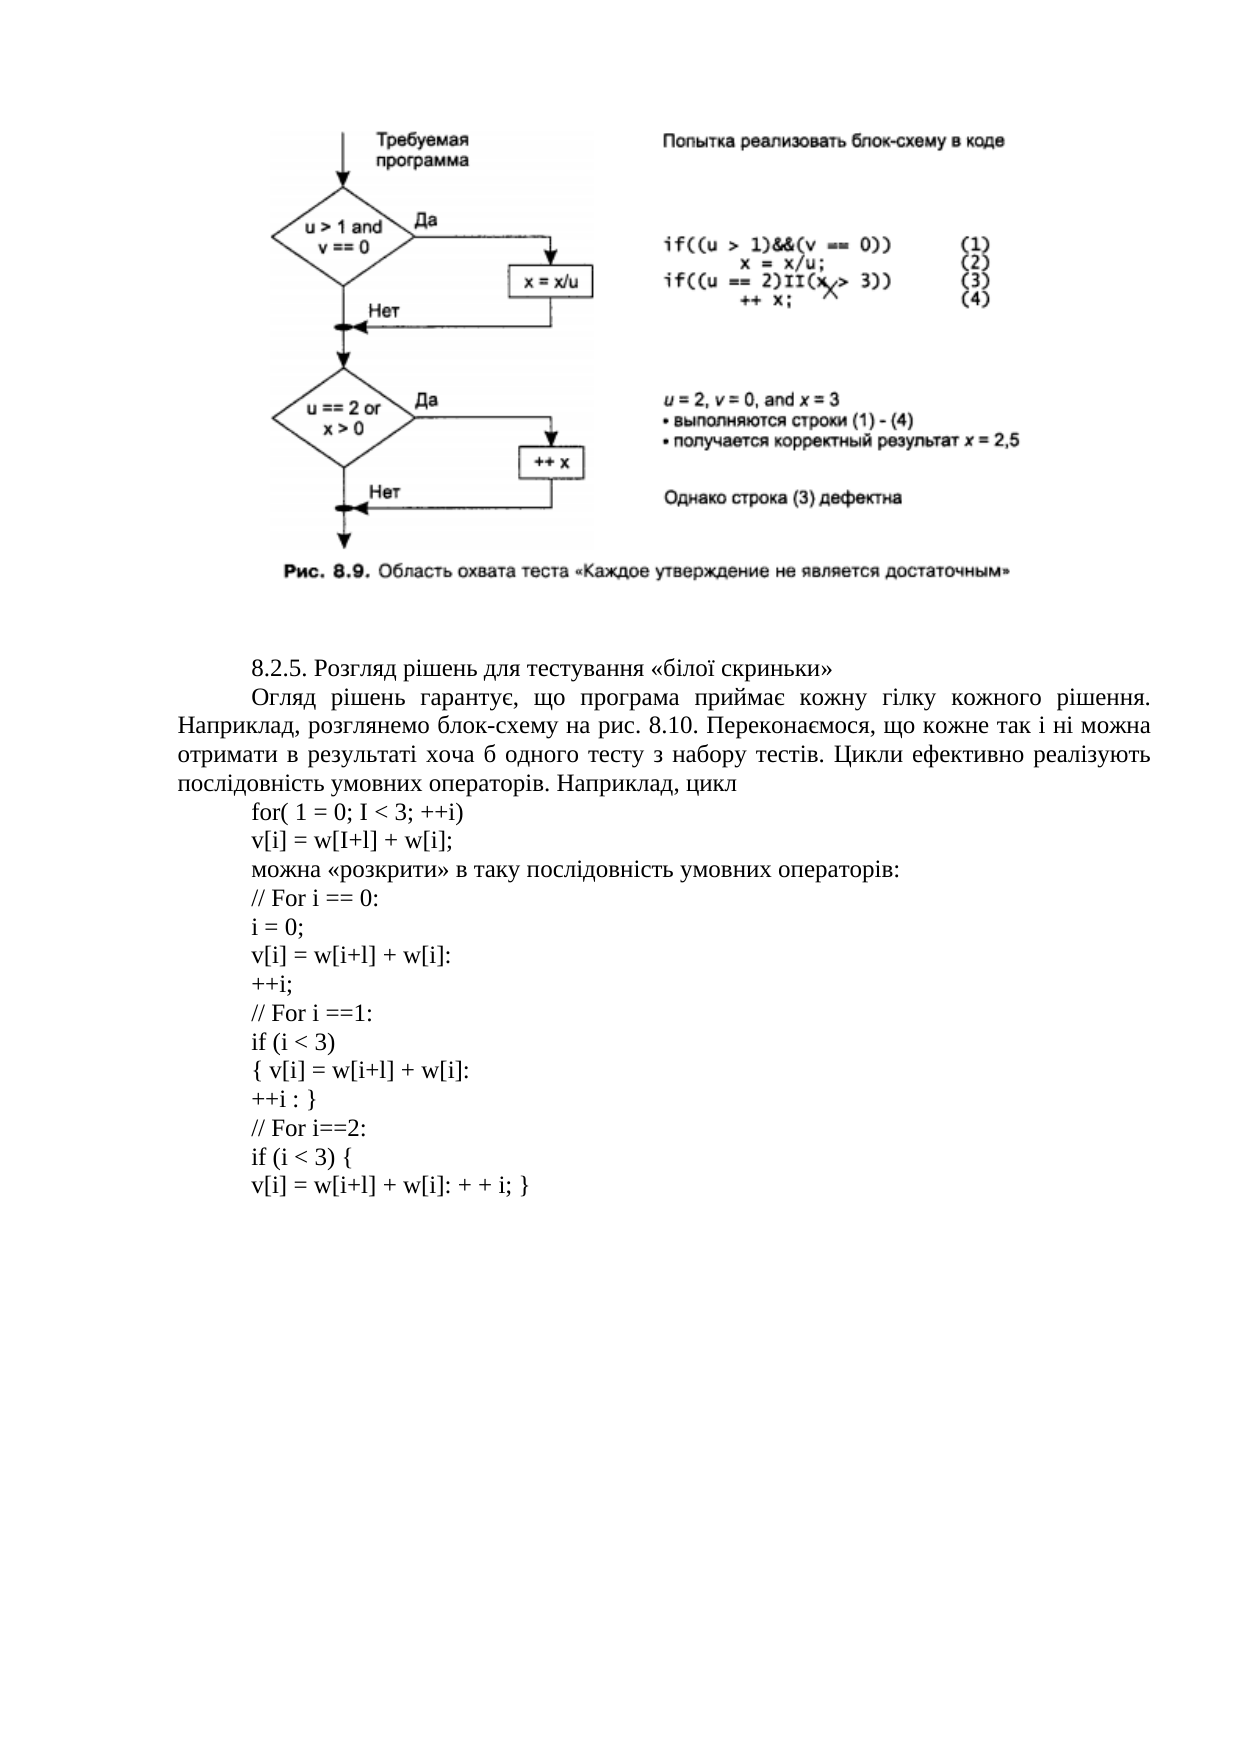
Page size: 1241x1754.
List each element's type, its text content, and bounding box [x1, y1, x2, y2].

text v[i] = w[i+l] + w[i]: + + i; } [177, 1171, 1152, 1199]
text // For i ==1: [177, 998, 1152, 1027]
text v[i] = w[I+l] + w[i]; [177, 826, 1152, 854]
text ++i; [177, 969, 1152, 998]
text // For i == 0: [177, 883, 1152, 912]
text Огляд рішень гарантує, що програма приймає кожну гілку кожного рішення. Наприклад, розглянемо блок-схему на рис. 8.10. Переконаємося, що кожне так і ні можна отримати в результаті хоча б одного тесту з набору тестів. Цикли ефективно реалізують послідовність умовних операторів. Наприклад, цикл [177, 682, 1152, 797]
text ++i : } [177, 1084, 1152, 1113]
text if (i < 3) [177, 1027, 1152, 1056]
text i = 0; [177, 912, 1152, 941]
text можна «розкрити» в таку послідовність умовних операторів: [177, 854, 1152, 883]
text for( 1 = 0; I < 3; ++i) [177, 797, 1152, 826]
text 8.2.5. Розгляд рішень для тестування «білої скриньки» [177, 653, 1152, 682]
picture [251, 118, 1038, 596]
text if (i < 3) { [177, 1142, 1152, 1171]
text v[i] = w[i+l] + w[i]: [177, 941, 1152, 969]
text { v[i] = w[i+l] + w[i]: [177, 1056, 1152, 1084]
text // For i==2: [177, 1113, 1152, 1142]
